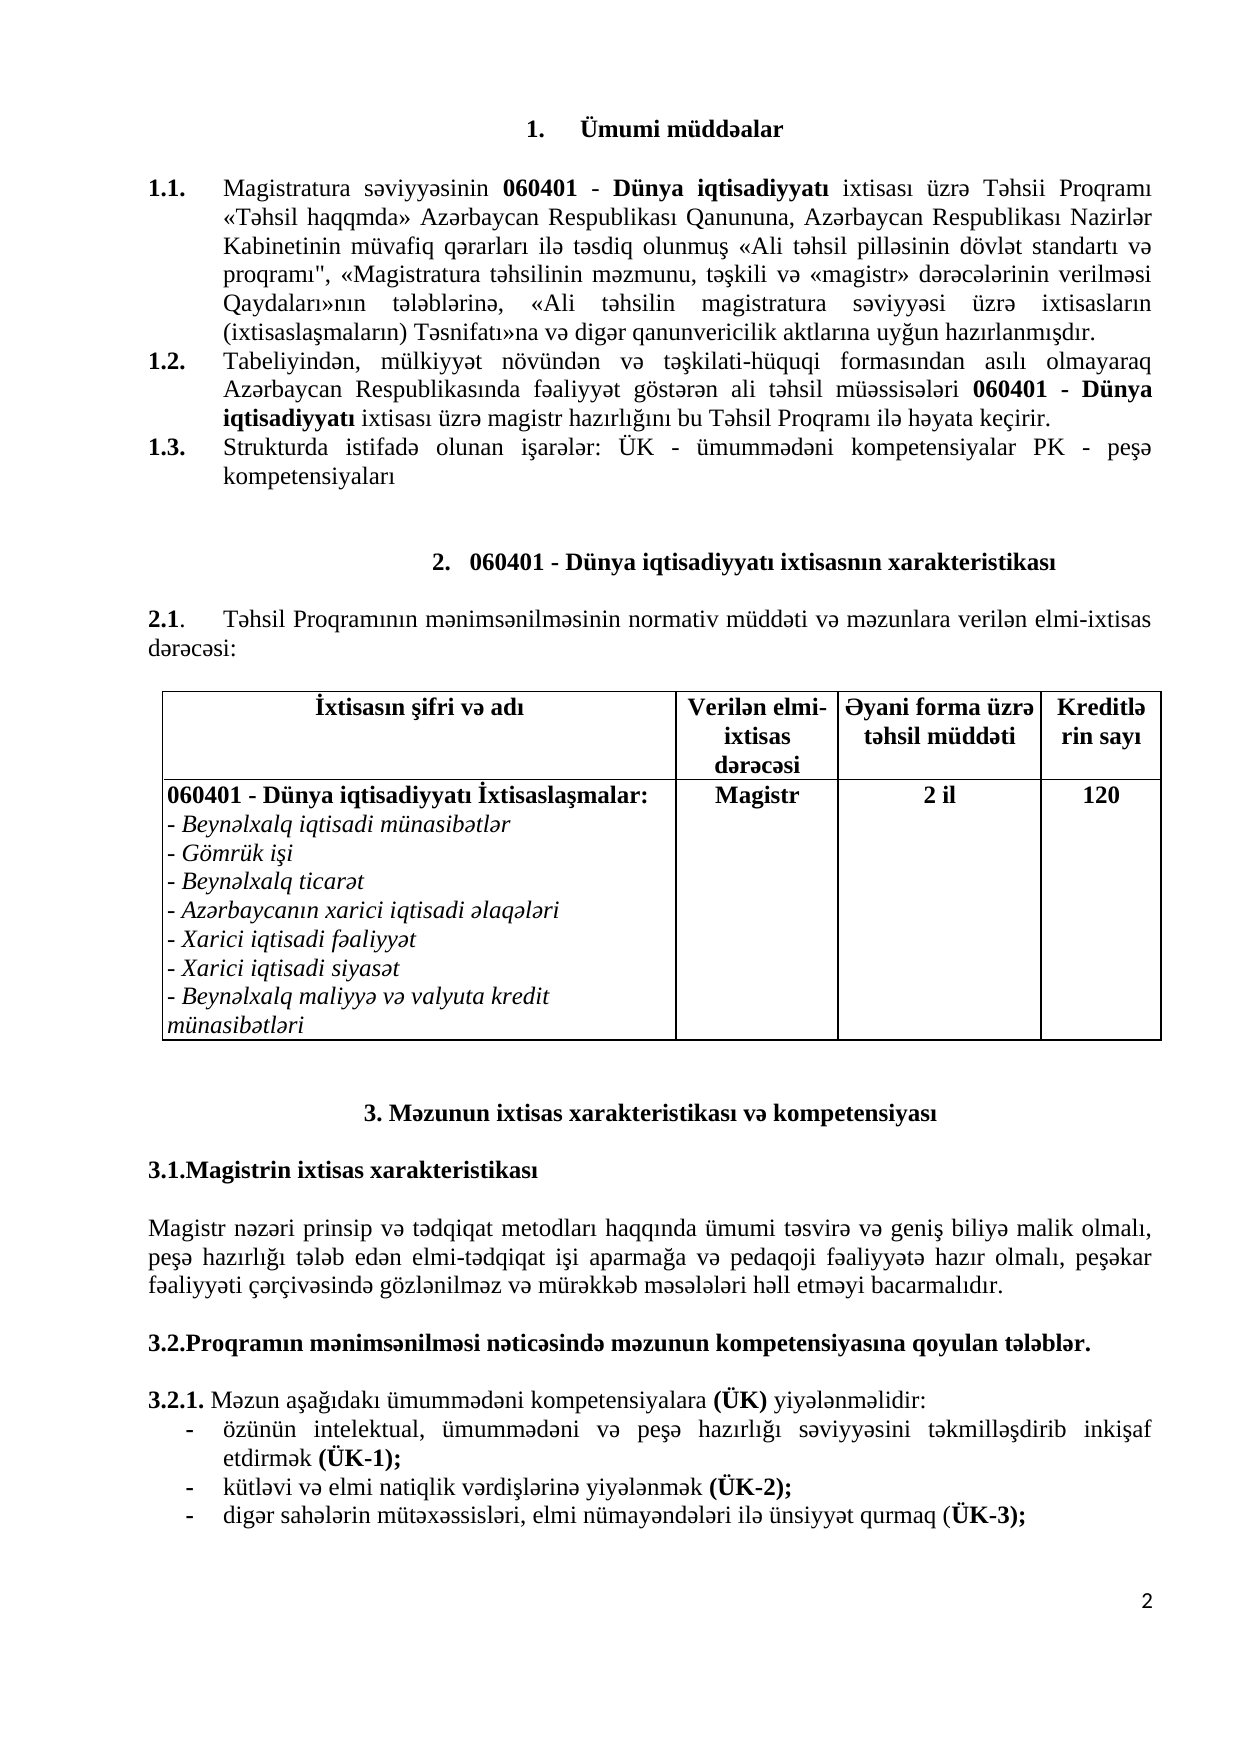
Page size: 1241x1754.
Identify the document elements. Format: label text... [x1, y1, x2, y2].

list kütləvi və elmi natiqlik vərdişlərinə yiyələnmək (ÜK-2); [185, 1472, 1153, 1500]
list Ümumi müddəalar [526, 114, 1153, 143]
text 3. Məzunun ixtisas xarakteristikası və kompetensiyası [148, 1098, 1153, 1127]
table_header Verilən elmi-ixtisas dərəcəsi [677, 692, 837, 778]
list 060401 - Dünya iqtisadiyyatı ixtisasnın xarakteristikası [335, 547, 1153, 576]
text 3.2.Proqramın mənimsənilməsi nəticəsində məzunun kompetensiyasına qoyulan tələblər. [148, 1328, 1153, 1357]
text 3.2.1. Məzun aşağıdakı ümummədəni kompetensiyalara (ÜK) yiyələnməlidir: [148, 1385, 1153, 1414]
text 1.1. Magistratura səviyyəsinin 060401 - Dünya iqtisadiyyatı ixtisası üzrə Təhsii Proqramı «Təhsil haqqmda» Azərbaycan Respublikası Qanununa, Azərbaycan Respublikası Nazirlər Kabinetinin müvafiq qərarları ilə təsdiq olunmuş «Ali təhsil pilləsinin dövlət standartı və proqramı", «Magistratura təhsilinin məzmunu, təşkili və «magistr» dərəcələrinin verilməsi Qaydaları»nın tələblərinə, «Ali təhsilin magistratura səviyyəsi üzrə ixtisasların (ixtisaslaşmaların) Təsnifatı»na və digər qanunvericilik aktlarına uyğun hazırlanmışdır. [148, 173, 1153, 346]
table_header Əyani forma üzrə təhsil müddəti [839, 692, 1040, 778]
table_cell 120 [1042, 780, 1160, 1039]
table_header Kreditlə rin sayı [1042, 692, 1160, 778]
list digər sahələrin mütəxəssisləri, elmi nümayəndələri ilə ünsiyyət qurmaq (ÜK-3); [185, 1500, 1153, 1529]
table_header İxtisasın şifri və adı [163, 692, 675, 778]
table_cell Magistr [677, 780, 837, 1039]
text 1.3. Strukturda istifadə olunan işarələr: ÜK - ümummədəni kompetensiyalar PK - peşə kompetensiyaları [148, 432, 1153, 489]
text Magistr nəzəri prinsip və tədqiqat metodları haqqında ümumi təsvirə və geniş biliyə malik olmalı, peşə hazırlığı tələb edən elmi-tədqiqat işi aparmağa və pedaqoji fəaliyyətə hazır olmalı, peşəkar fəaliyyəti çərçivəsində gözlənilməz və mürəkkəb məsələləri həll etməyi bacarmalıdır. [148, 1213, 1153, 1299]
table_cell 060401 - Dünya iqtisadiyyatı İxtisaslaşmalar: - Beynəlxalq iqtisadi münasibətlər - Gömrük işi - Beynəlxalq ticarət - Azərbaycanın xarici iqtisadi əlaqələri - Xarici iqtisadi fəaliyyət - Xarici iqtisadi siyasət - Beynəlxalq maliyyə və valyuta kredit münasibətləri [163, 780, 675, 1039]
list özünün intelektual, ümummədəni və peşə hazırlığı səviyyəsini təkmilləşdirib inkişaf etdirmək (ÜK-1); [185, 1414, 1153, 1472]
text 2.1. Təhsil Proqramının mənimsənilməsinin normativ müddəti və məzunlara verilən elmi-ixtisas dərəcəsi: [148, 604, 1153, 662]
text 3.1.Magistrin ixtisas xarakteristikası [148, 1155, 1153, 1184]
table_cell 2 il [839, 780, 1040, 1039]
text 1.2. Tabeliyindən, mülkiyyət növündən və təşkilati-hüquqi formasından asılı olmayaraq Azərbaycan Respublikasında fəaliyyət göstərən ali təhsil müəssisələri 060401 - Dünya iqtisadiyyatı ixtisası üzrə magistr hazırlığını bu Təhsil Proqramı ilə həyata keçirir. [148, 346, 1153, 432]
